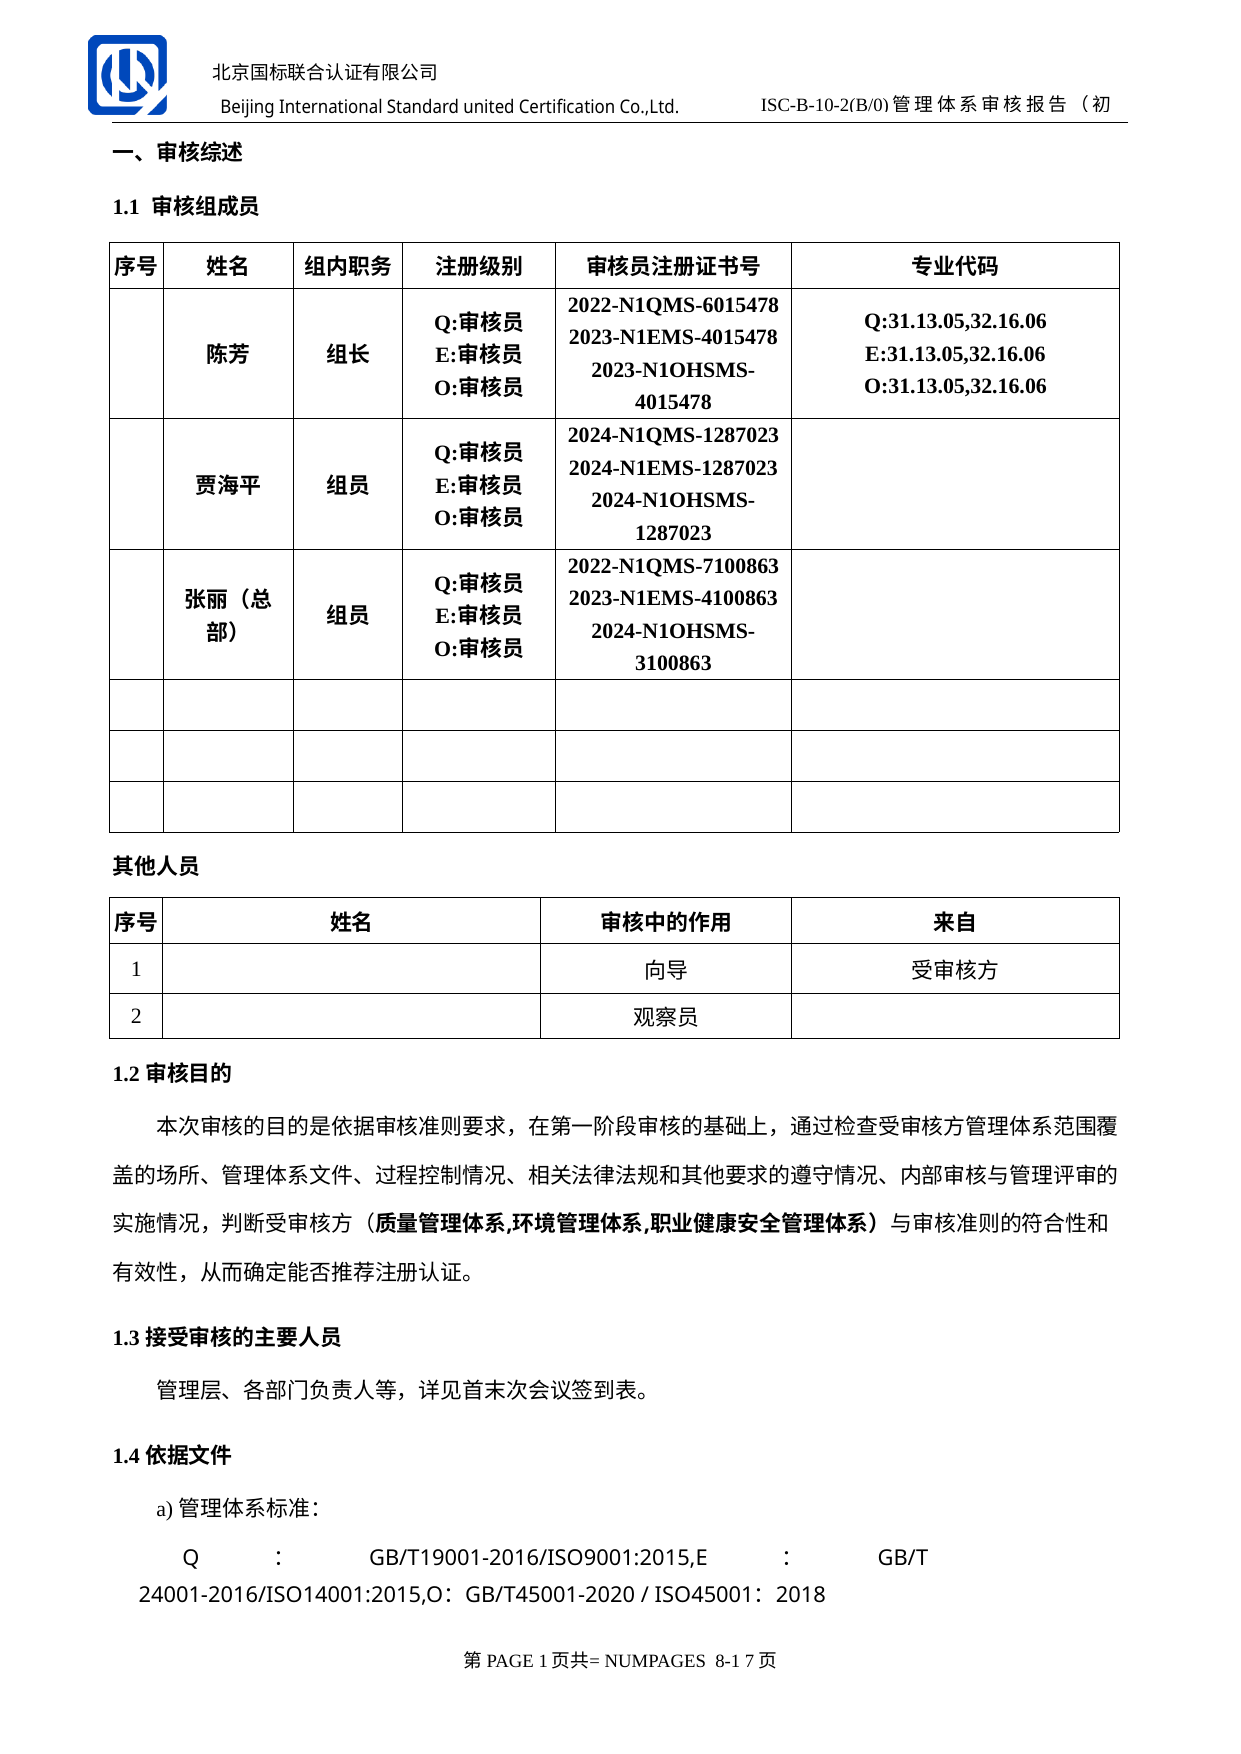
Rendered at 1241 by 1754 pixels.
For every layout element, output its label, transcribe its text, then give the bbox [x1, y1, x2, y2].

table_cell [294, 731, 402, 781]
table_cell [163, 994, 540, 1038]
table_cell 组员 [294, 419, 402, 549]
table_cell 1 [110, 944, 162, 993]
table_cell [294, 680, 402, 730]
table_cell [110, 289, 163, 418]
table_cell 张丽（总部） [164, 550, 293, 679]
table_cell [163, 944, 540, 993]
text 1.4 依据文件 [112, 1437, 1128, 1470]
text 一、审核综述 [112, 135, 1128, 167]
table_header 序号 [110, 898, 162, 943]
table_cell [110, 680, 163, 730]
table_cell 贾海平 [164, 419, 293, 549]
table_header 审核中的作用 [541, 898, 791, 943]
table_header 姓名 [164, 243, 293, 288]
table_cell [403, 731, 555, 781]
table_cell [792, 994, 1119, 1038]
table_cell [164, 680, 293, 730]
table_cell Q:审核员 E:审核员 O:审核员 [403, 550, 555, 679]
table_cell 组长 [294, 289, 402, 418]
table_cell Q:审核员 E:审核员 O:审核员 [403, 289, 555, 418]
table_cell [403, 782, 555, 832]
text a) 管理体系标准： [112, 1491, 1128, 1523]
table_cell Q:31.13.05,32.16.06 E:31.13.05,32.16.06 O:31.13.05,32.16.06 [792, 289, 1119, 418]
table_header 姓名 [163, 898, 540, 943]
table_cell [403, 680, 555, 730]
table_cell 2 [110, 994, 162, 1038]
table_cell [792, 419, 1119, 549]
table_cell 2022-N1QMS-7100863 2023-N1EMS-4100863 2024-N1OHSMS-3100863 [556, 550, 791, 679]
table_cell Q:审核员 E:审核员 O:审核员 [403, 419, 555, 549]
table_header 来自 [792, 898, 1119, 943]
text 其他人员 [112, 848, 1128, 881]
table_header 序号 [110, 243, 163, 288]
list 审核组成员 [112, 188, 1128, 221]
table_cell [556, 680, 791, 730]
text 1.2 审核目的 [112, 1055, 1128, 1088]
table_cell [792, 680, 1119, 730]
table_cell [164, 731, 293, 781]
table_cell 2022-N1QMS-6015478 2023-N1EMS-4015478 2023-N1OHSMS-4015478 [556, 289, 791, 418]
table_cell [792, 782, 1119, 832]
table_cell [556, 782, 791, 832]
text 1.3 接受审核的主要人员 [112, 1319, 1128, 1352]
table_header 组内职务 [294, 243, 402, 288]
table_header 专业代码 [792, 243, 1119, 288]
table_cell [294, 782, 402, 832]
table_cell [556, 731, 791, 781]
table_cell [110, 419, 163, 549]
table_cell [792, 550, 1119, 679]
table_cell 组员 [294, 550, 402, 679]
table_cell [110, 550, 163, 679]
table_header 注册级别 [403, 243, 555, 288]
table_header 审核员注册证书号 [556, 243, 791, 288]
table_cell [792, 731, 1119, 781]
text 管理层、各部门负责人等，详见首末次会议签到表。 [112, 1373, 1128, 1405]
table_cell 观察员 [541, 994, 791, 1038]
picture [88, 35, 167, 115]
table_cell [164, 782, 293, 832]
table_cell 受审核方 [792, 944, 1119, 993]
table_cell [110, 731, 163, 781]
text 本次审核的目的是依据审核准则要求，在第一阶段审核的基础上，通过检查受审核方管理体系范围覆盖的场所、管理体系文件、过程控制情况、相关法律法规和其他要求的遵守情况、内部审核与管理评审的实施情况，判断受审核方（质量管理体系,环境管理体系,职业健康安全管理体系）与审核准则的符合性和有效性，从而确定能否推荐注册认证。 [112, 1108, 1128, 1287]
table_cell 2024-N1QMS-1287023 2024-N1EMS-1287023 2024-N1OHSMS-1287023 [556, 419, 791, 549]
table_cell 向导 [541, 944, 791, 993]
table_header Q：GB/T19001-2016/ISO9001:2015,E：GB/T 24001-2016/ISO14001:2015,O：GB/T45001-2020 / ISO45001：2018 [127, 1539, 939, 1613]
table_cell 陈芳 [164, 289, 293, 418]
table_cell [110, 782, 163, 832]
